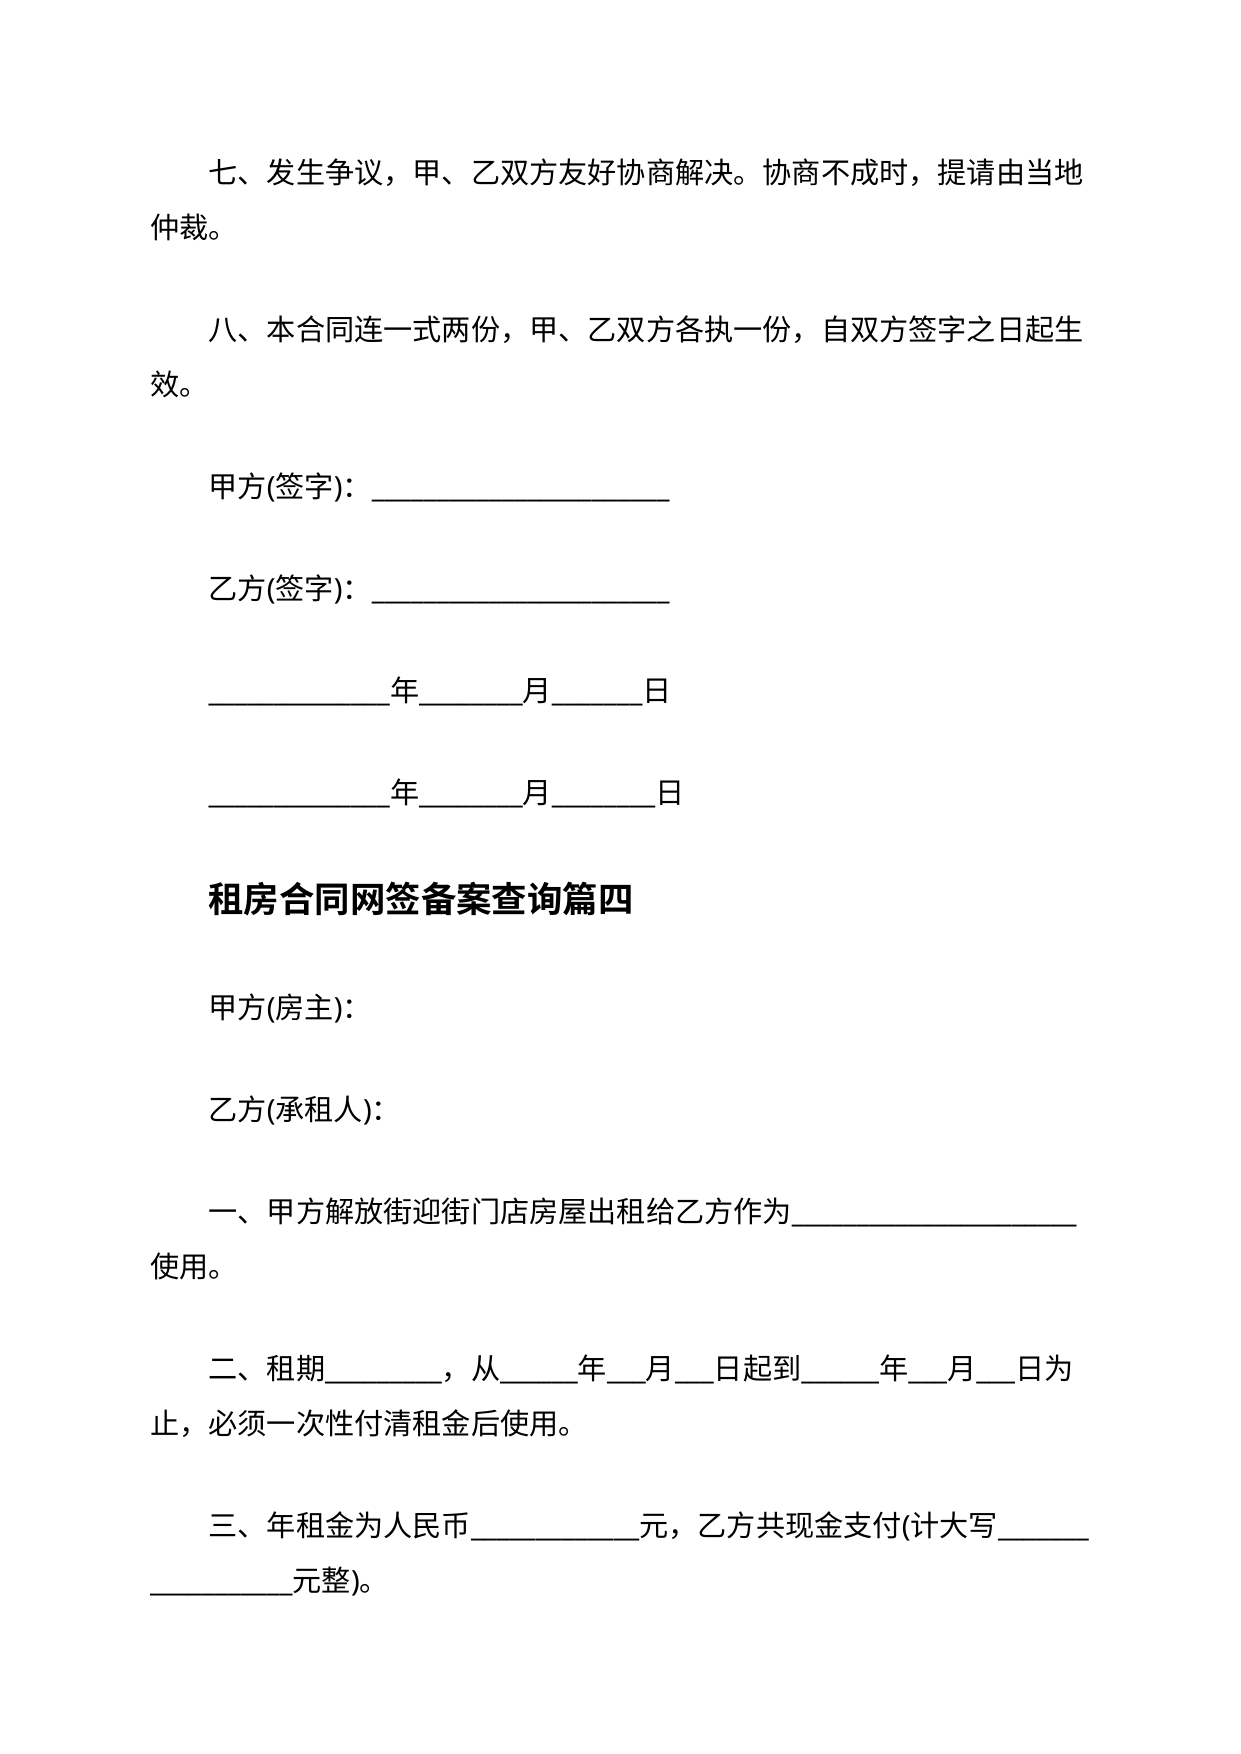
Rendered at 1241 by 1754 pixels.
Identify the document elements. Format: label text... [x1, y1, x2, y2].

text 租房合同网签备案查询篇四 [150, 871, 1090, 922]
text 乙方(承租人)： [150, 1087, 1090, 1129]
text 三、年租金为人民币_____________元，乙方共现金支付(计大写__________________元整)。 [150, 1502, 1090, 1599]
text ______________年________月_______日 [150, 667, 1090, 710]
text 甲方(签字)：_______________________ [150, 463, 1090, 506]
text 甲方(房主)： [150, 985, 1090, 1027]
text 一、甲方解放街迎街门店房屋出租给乙方作为______________________使用。 [150, 1189, 1090, 1286]
text 二、租期_________，从______年___月___日起到______年___月___日为止，必须一次性付清租金后使用。 [150, 1345, 1090, 1443]
text ______________年________月________日 [150, 769, 1090, 812]
text 八、本合同连一式两份，甲、乙双方各执一份，自双方签字之日起生效。 [150, 307, 1090, 404]
text 七、发生争议，甲、乙双方友好协商解决。协商不成时，提请由当地仲裁。 [150, 150, 1090, 247]
text 乙方(签字)：_______________________ [150, 565, 1090, 608]
